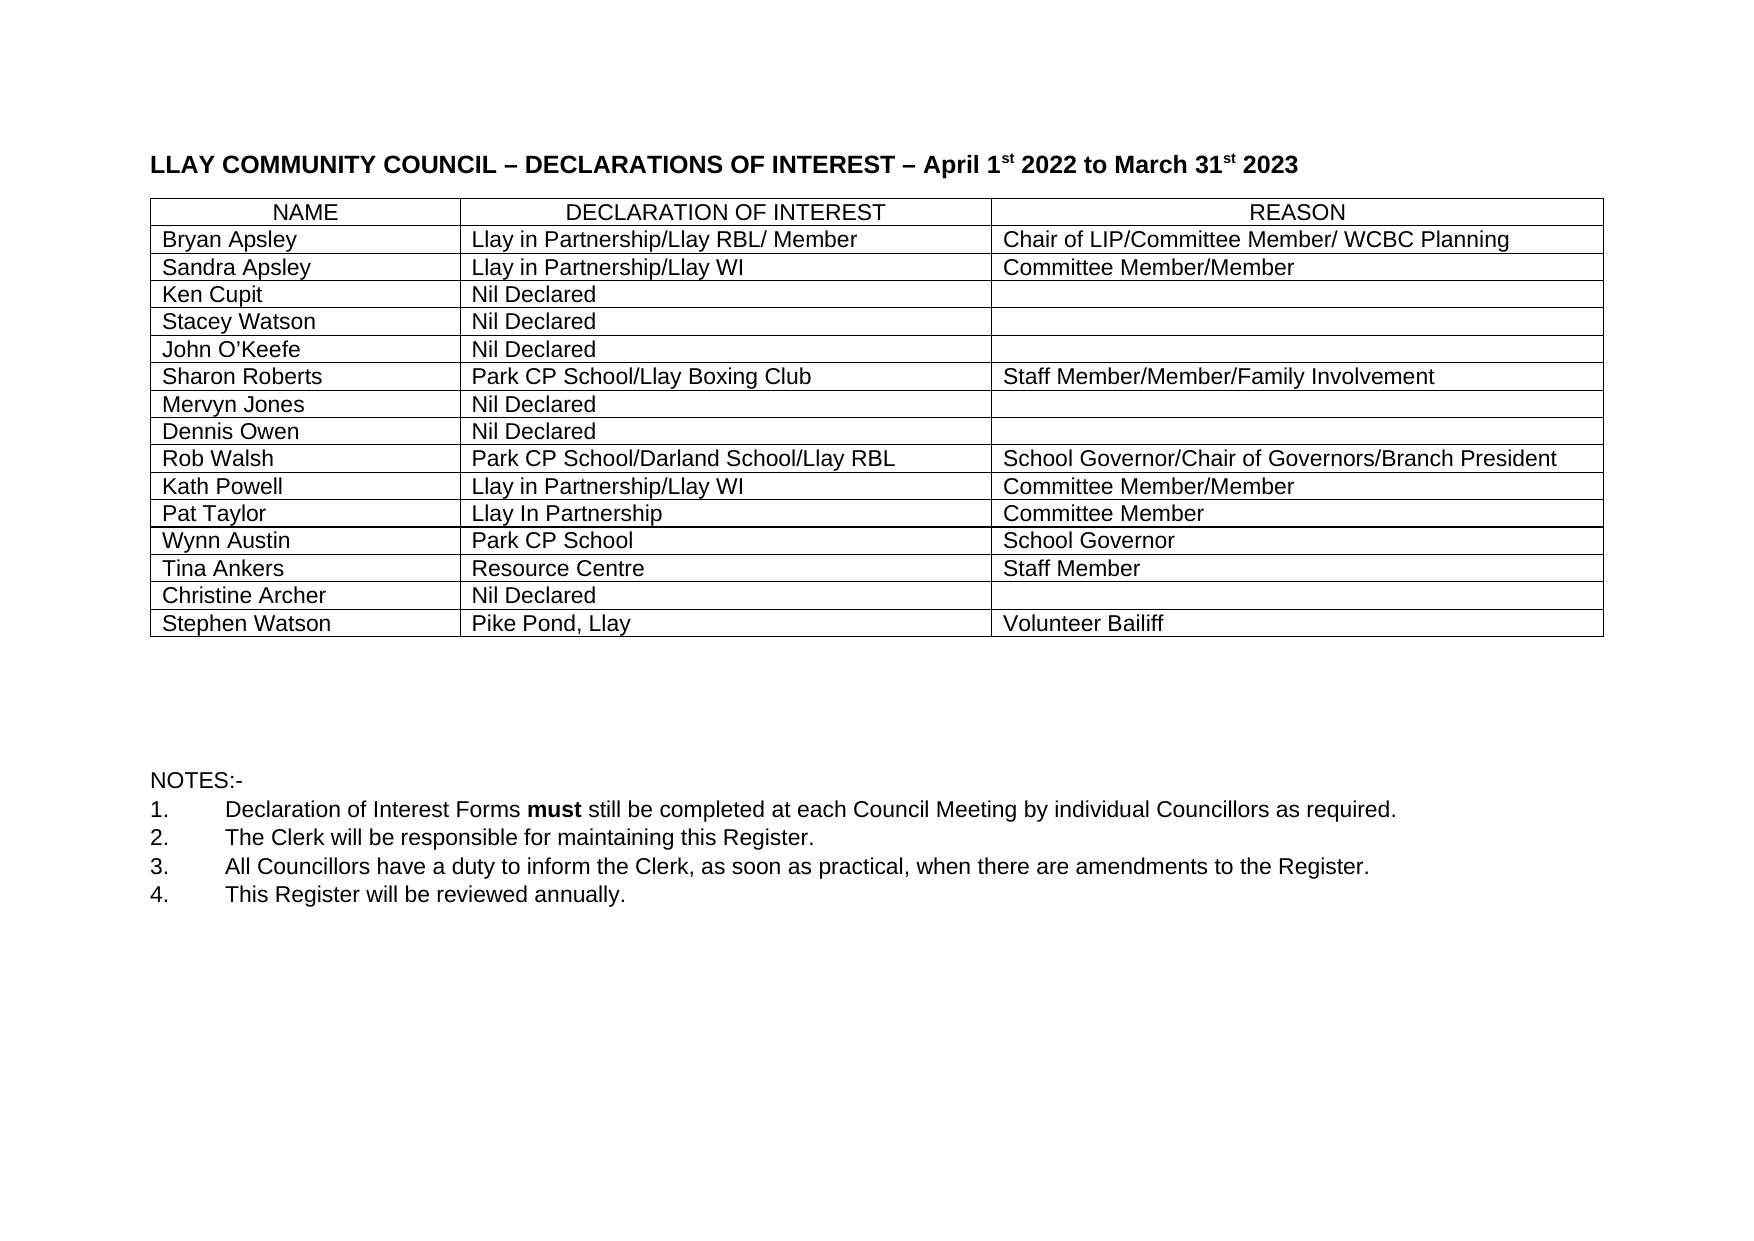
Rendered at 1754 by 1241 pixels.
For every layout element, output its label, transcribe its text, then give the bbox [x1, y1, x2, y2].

table_cell Tina Ankers [151, 555, 460, 581]
table_cell Volunteer Bailiff [992, 610, 1603, 636]
table_cell Nil Declared [461, 308, 991, 335]
table_cell Bryan Apsley [151, 226, 460, 252]
text 1. Declaration of Interest Forms must still be completed at each Council Meeting by individual Councillors as required. [150, 796, 1604, 822]
text 3. All Councillors have a duty to inform the Clerk, as soon as practical, when there are amendments to the Register. [150, 853, 1604, 879]
table_cell Pat Taylor [151, 500, 460, 526]
table_cell Pike Pond, Llay [461, 610, 991, 636]
table_cell Llay in Partnership/Llay WI [461, 473, 991, 499]
table_cell Staff Member/Member/Family Involvement [992, 363, 1603, 389]
table_cell [992, 281, 1603, 307]
table_cell Nil Declared [461, 418, 991, 444]
table_cell Park CP School/Llay Boxing Club [461, 363, 991, 389]
table_cell [992, 308, 1603, 335]
table_cell [992, 391, 1603, 417]
table_cell Committee Member/Member [992, 254, 1603, 280]
table_cell School Governor/Chair of Governors/Branch President [992, 445, 1603, 472]
text LLAY COMMUNITY COUNCIL – DECLARATIONS OF INTEREST – April 1st 2022 to March 31st 2023 [150, 150, 1604, 179]
table_cell Llay in Partnership/Llay RBL/ Member [461, 226, 991, 252]
table_cell Kath Powell [151, 473, 460, 499]
table_cell Stacey Watson [151, 308, 460, 335]
table_cell Nil Declared [461, 582, 991, 609]
table_cell Sharon Roberts [151, 363, 460, 389]
text 2. The Clerk will be responsible for maintaining this Register. [150, 824, 1604, 851]
table_cell Dennis Owen [151, 418, 460, 444]
table_cell [992, 336, 1603, 362]
table_cell [992, 582, 1603, 609]
table_header REASON [992, 199, 1603, 225]
text NOTES:- [150, 767, 1604, 794]
table_cell Nil Declared [461, 391, 991, 417]
table_cell Mervyn Jones [151, 391, 460, 417]
table_header DECLARATION OF INTEREST [461, 199, 991, 225]
text 4. This Register will be reviewed annually. [150, 881, 1604, 908]
table_cell Resource Centre [461, 555, 991, 581]
table_cell Nil Declared [461, 281, 991, 307]
table_cell Park CP School/Darland School/Llay RBL [461, 445, 991, 472]
table_cell School Governor [992, 528, 1603, 554]
table_cell [992, 418, 1603, 444]
table_cell Llay in Partnership/Llay WI [461, 254, 991, 280]
table_cell Ken Cupit [151, 281, 460, 307]
table_cell John O’Keefe [151, 336, 460, 362]
table_header NAME [151, 199, 460, 225]
table_cell Sandra Apsley [151, 254, 460, 280]
table_cell Rob Walsh [151, 445, 460, 472]
table_cell Committee Member/Member [992, 473, 1603, 499]
table_cell Park CP School [461, 528, 991, 554]
table_cell Committee Member [992, 500, 1603, 526]
table_cell Llay In Partnership [461, 500, 991, 526]
table_cell Staff Member [992, 555, 1603, 581]
table_cell Christine Archer [151, 582, 460, 609]
table_cell Chair of LIP/Committee Member/ WCBC Planning [992, 226, 1603, 252]
table_cell Nil Declared [461, 336, 991, 362]
table_cell Wynn Austin [151, 528, 460, 554]
table_cell Stephen Watson [151, 610, 460, 636]
